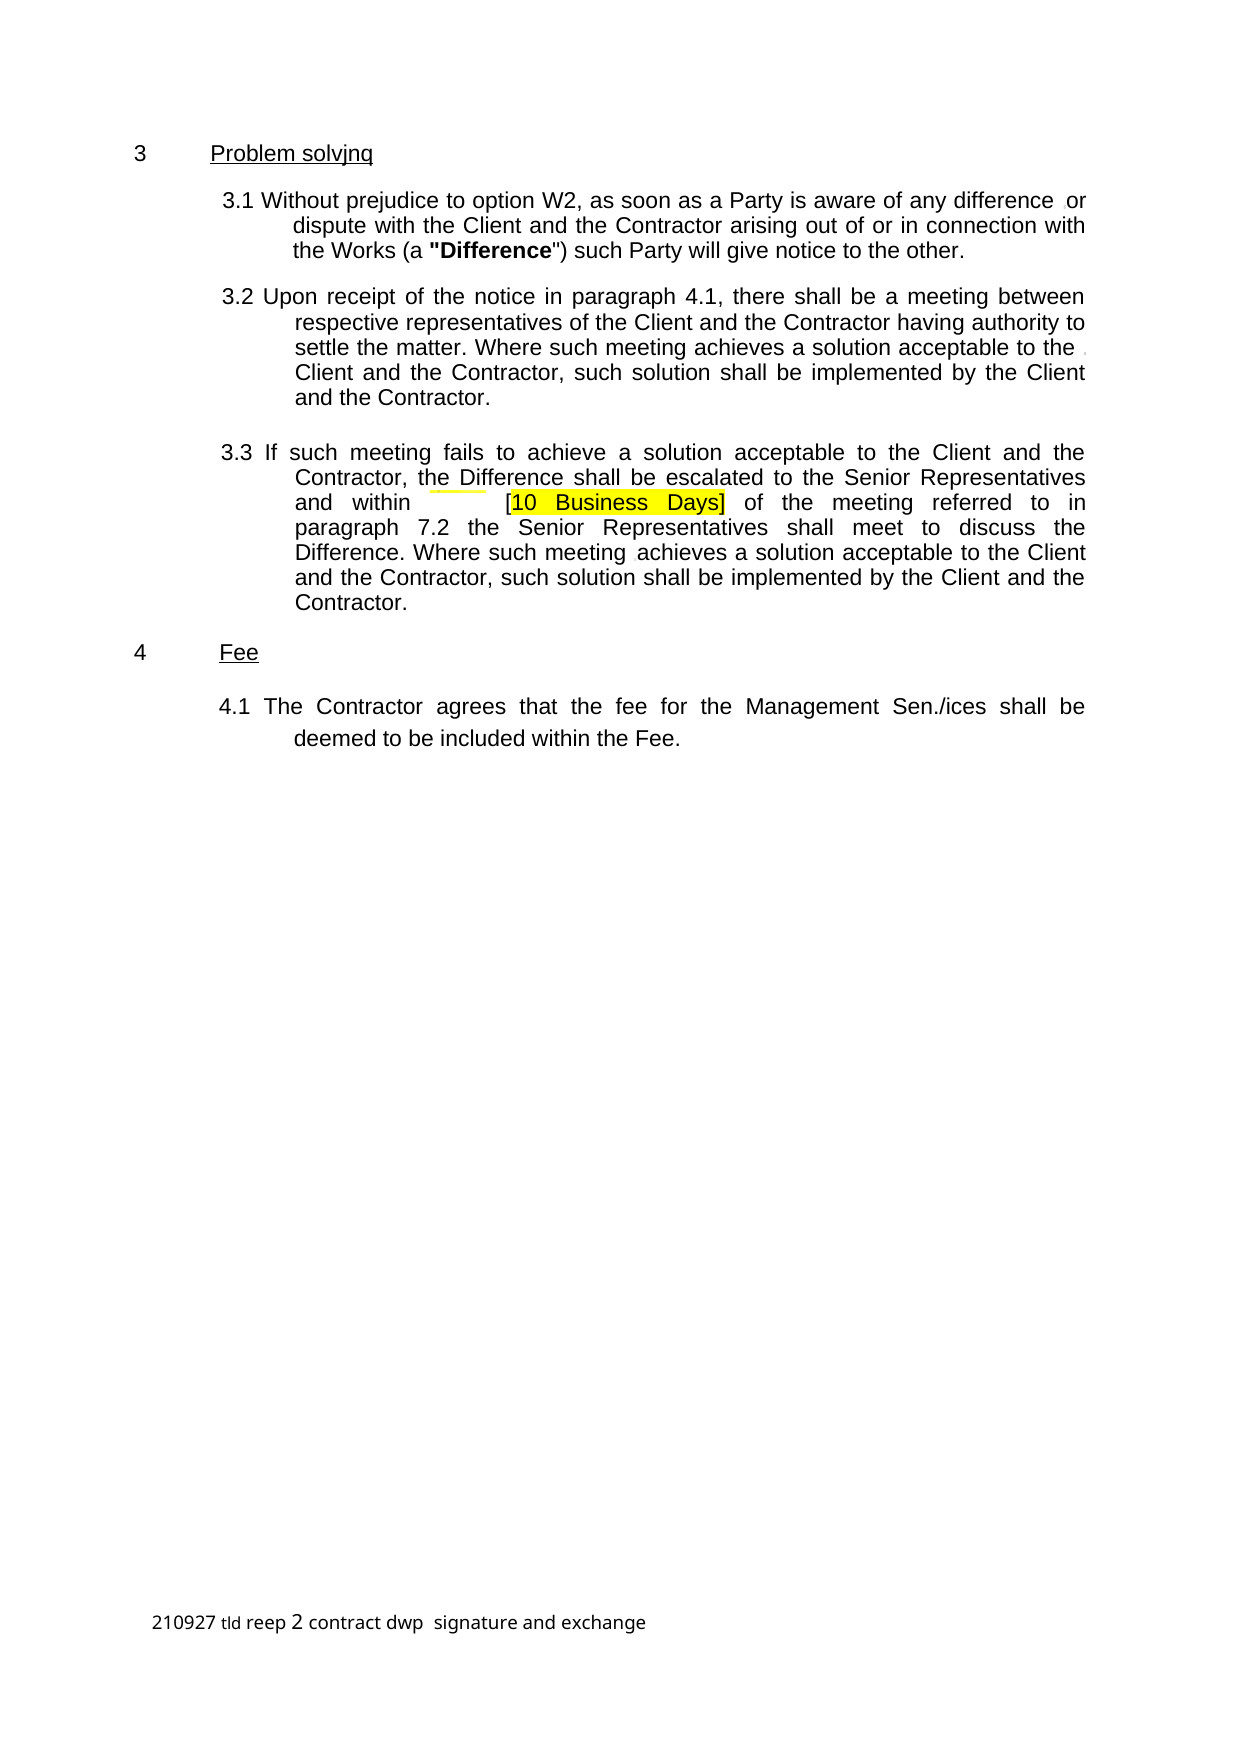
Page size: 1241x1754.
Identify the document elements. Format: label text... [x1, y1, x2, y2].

subtitle 3 Problem solvjnq [133, 140, 1074, 167]
text 3.1 Without prejudice to option W2, as soon as a Party is aware of any difference or dispute with the Client and the Contractor arising out of or in connection with the Works (a "Difference") such Party will give notice to the other. [222, 188, 1086, 263]
text 3.2 Upon receipt of the notice in paragraph 4.1, there shall be a meeting between respective representatives of the Client and the Contractor having authority to settle the matter. Where such meeting achieves a solution acceptable to the Client and the Contractor, such solution shall be implemented by the Client and the Contractor. [222, 285, 1086, 410]
subtitle 4 Fee [133, 639, 1074, 665]
text 3.3 If such meeting fails to achieve a solution acceptable to the Client and the Contractor, the Difference shall be escalated to the Senior Representatives and within [10 Business Days] of the meeting referred to in paragraph 7.2 the Senior Representatives shall meet to discuss the Difference. Where such meeting achieves a solution acceptable to the Client and the Contractor, such solution shall be implemented by the Client and the Contractor. [221, 440, 1086, 616]
text 4.1 The Contractor agrees that the fee for the Management Sen./ices shall be deemed to be included within the Fee. [218, 693, 1086, 751]
